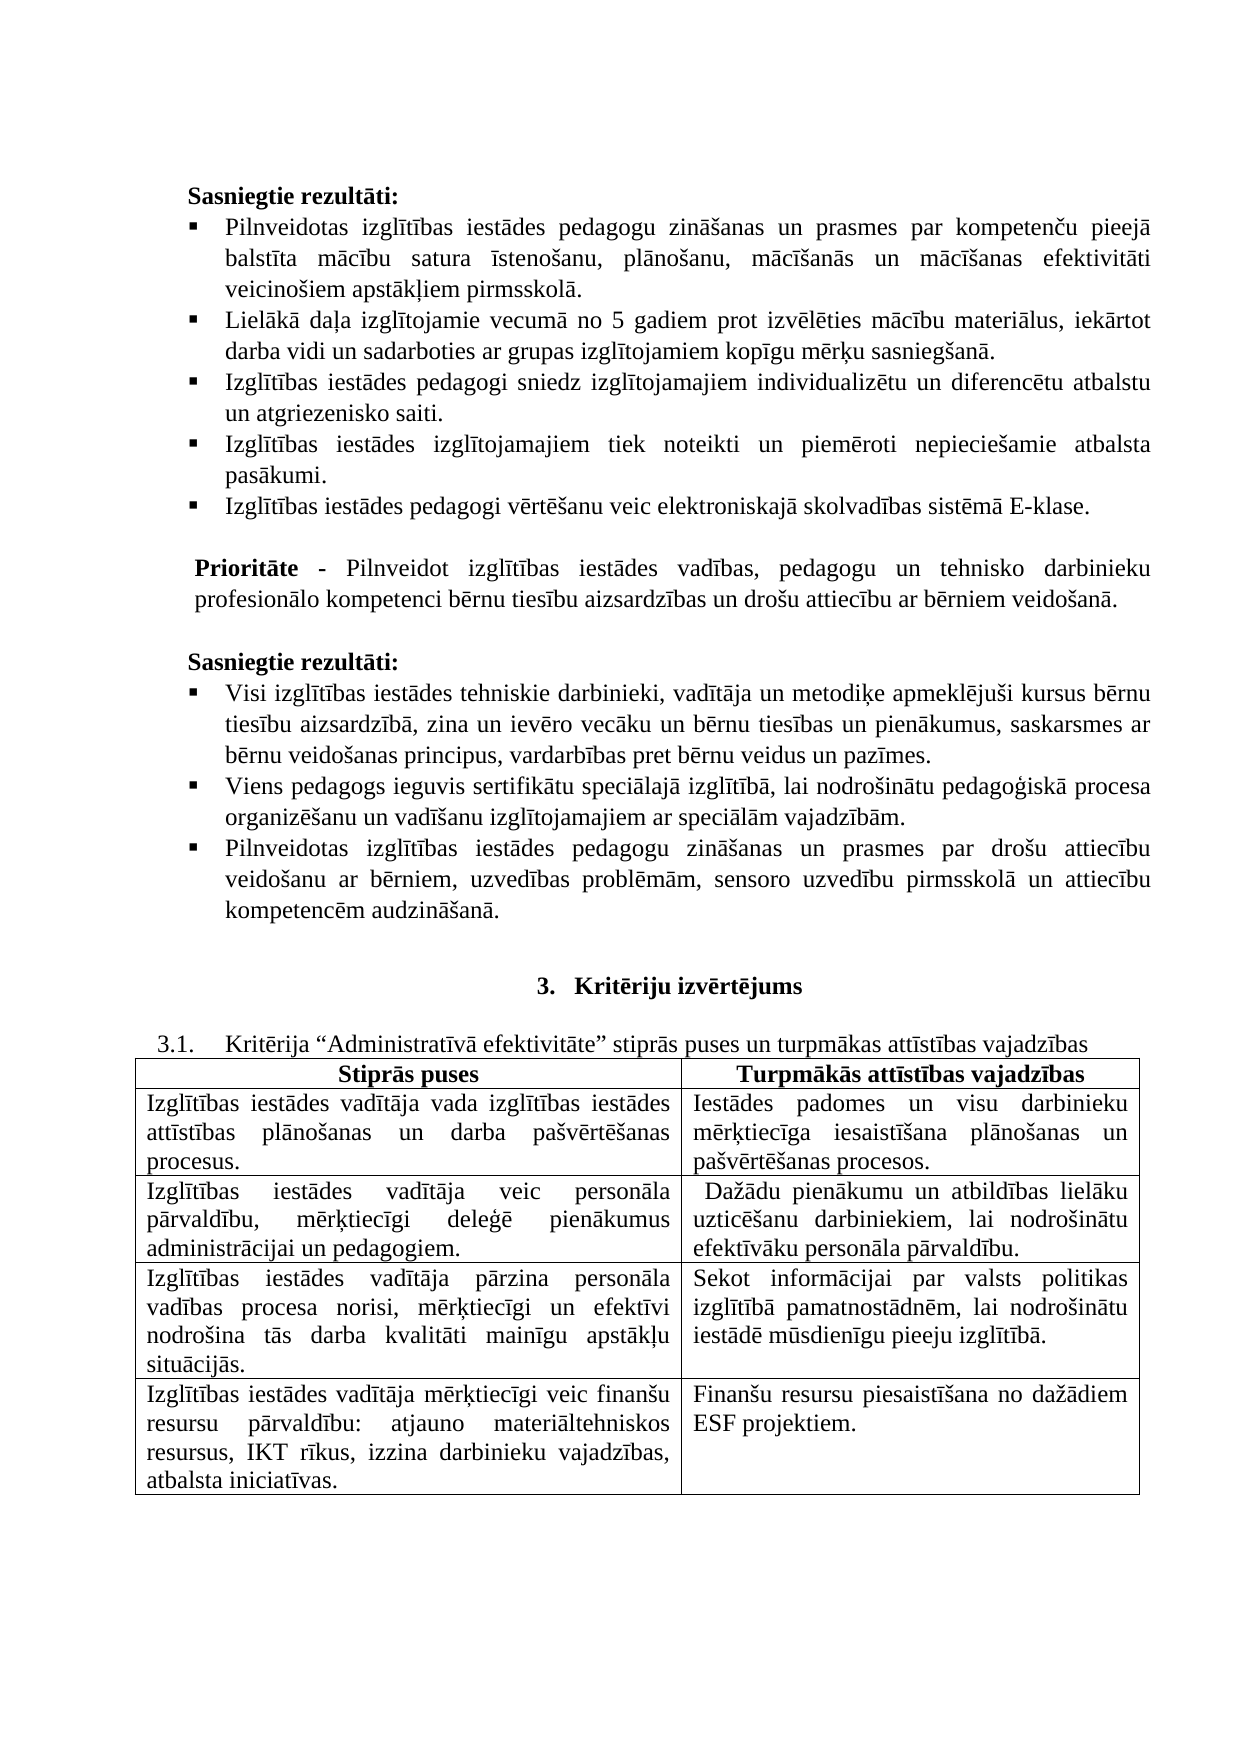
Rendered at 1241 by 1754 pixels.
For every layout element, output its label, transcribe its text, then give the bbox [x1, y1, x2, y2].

list Sasniegtie rezultāti: [187, 647, 1152, 675]
table_cell Izglītības iestādes vadītāja pārzina personāla vadības procesa norisi, mērķtiecīgi un efektīvi nodrošina tās darba kvalitāti mainīgu apstākļu situācijās. [136, 1263, 681, 1378]
list Izglītības iestādes izglītojamajiem tiek noteikti un piemēroti nepieciešamie atbalsta pasākumi. [187, 429, 1152, 489]
table_cell Izglītības iestādes vadītāja vada izglītības iestādes attīstības plānošanas un darba pašvērtēšanas procesus. [136, 1089, 681, 1175]
list Izglītības iestādes pedagogi vērtēšanu veic elektroniskajā skolvadības sistēmā E-klase. [187, 491, 1152, 520]
list Lielākā daļa izglītojamie vecumā no 5 gadiem prot izvēlēties mācību materiālus, iekārtot darba vidi un sadarboties ar grupas izglītojamiem kopīgu mērķu sasniegšanā. [187, 305, 1152, 365]
table_cell Izglītības iestādes vadītāja mērķtiecīgi veic finanšu resursu pārvaldību: atjauno materiāltehniskos resursus, IKT rīkus, izzina darbinieku vajadzības, atbalsta iniciatīvas. [136, 1379, 681, 1494]
list Prioritāte - Pilnveidot izglītības iestādes vadības, pedagogu un tehnisko darbinieku profesionālo kompetenci bērnu tiesību aizsardzības un drošu attiecību ar bērniem veidošanā. [194, 553, 1152, 613]
list Visi izglītības iestādes tehniskie darbinieki, vadītāja un metodiķe apmeklējuši kursus bērnu tiesību aizsardzībā, zina un ievēro vecāku un bērnu tiesības un pienākumus, saskarsmes ar bērnu veidošanas principus, vardarbības pret bērnu veidus un pazīmes. [187, 678, 1152, 768]
list Kritēriju izvērtējums [187, 971, 1152, 1000]
table_cell Dažādu pienākumu un atbildības lielāku uzticēšanu darbiniekiem, lai nodrošinātu efektīvāku personāla pārvaldību. [682, 1176, 1139, 1262]
list Pilnveidotas izglītības iestādes pedagogu zināšanas un prasmes par kompetenču pieejā balstīta mācību satura īstenošanu, plānošanu, mācīšanās un mācīšanas efektivitāti veicinošiem apstākļiem pirmsskolā. [187, 212, 1152, 303]
table_cell Finanšu resursu piesaistīšana no dažādiem ESF projektiem. [682, 1379, 1139, 1494]
list Izglītības iestādes pedagogi sniedz izglītojamajiem individualizētu un diferencētu atbalstu un atgriezenisko saiti. [187, 367, 1152, 427]
table_cell Iestādes padomes un visu darbinieku mērķtiecīga iesaistīšana plānošanas un pašvērtēšanas procesos. [682, 1089, 1139, 1175]
table_header Stiprās puses [136, 1059, 681, 1087]
table_cell Izglītības iestādes vadītāja veic personāla pārvaldību, mērķtiecīgi deleģē pienākumus administrācijai un pedagogiem. [136, 1176, 681, 1262]
list Viens pedagogs ieguvis sertifikātu speciālajā izglītībā, lai nodrošinātu pedagoģiskā procesa organizēšanu un vadīšanu izglītojamajiem ar speciālām vajadzībām. [187, 771, 1152, 831]
table_cell Sekot informācijai par valsts politikas izglītībā pamatnostādnēm, lai nodrošinātu iestādē mūsdienīgu pieeju izglītībā. [682, 1263, 1139, 1378]
list Sasniegtie rezultāti: [187, 181, 1152, 210]
table_header Turpmākās attīstības vajadzības [682, 1059, 1139, 1087]
list Kritērija “Administratīvā efektivitāte” stiprās puses un turpmākas attīstības vajadzības [157, 1029, 1152, 1058]
list Pilnveidotas izglītības iestādes pedagogu zināšanas un prasmes par drošu attiecību veidošanu ar bērniem, uzvedības problēmām, sensoro uzvedību pirmsskolā un attiecību kompetencēm audzināšanā. [187, 833, 1152, 924]
